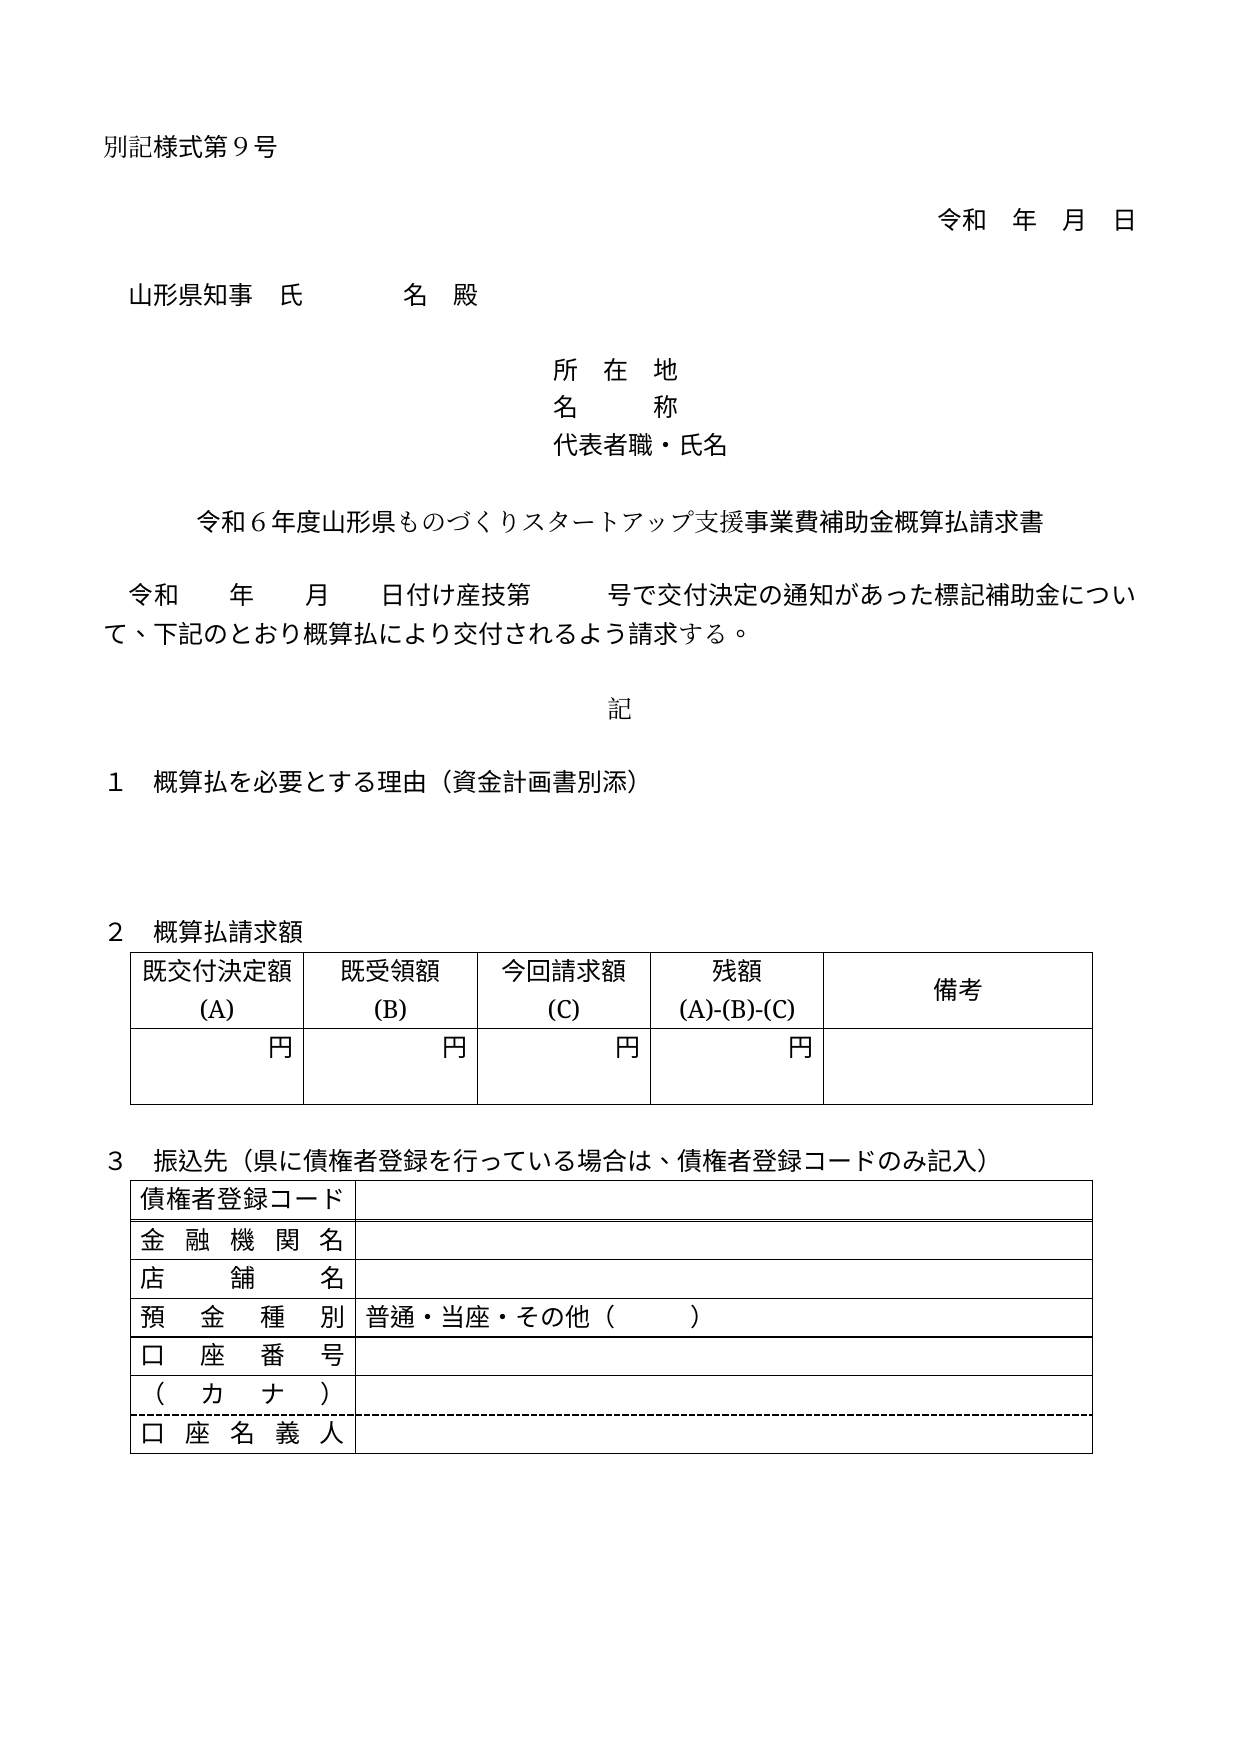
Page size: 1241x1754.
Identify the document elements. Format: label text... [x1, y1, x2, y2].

text 令和６年度山形県ものづくりスタートアップ支援事業費補助金概算払請求書 [103, 502, 1137, 539]
table_header 備考 [824, 953, 1092, 1028]
table_cell [356, 1376, 1092, 1413]
table_cell [356, 1222, 1092, 1259]
table_cell （カナ） [131, 1376, 355, 1413]
text 名 称 [103, 389, 1137, 427]
table_cell [356, 1414, 1092, 1453]
table_cell [824, 1029, 1092, 1104]
table_header 今回請求額 (C) [478, 953, 650, 1028]
table_cell 普通・当座・その他（ ） [356, 1299, 1092, 1336]
table_cell 口座番号 [131, 1338, 355, 1375]
table_cell 預金種別 [131, 1299, 355, 1336]
text 別記様式第９号 [103, 127, 1137, 164]
table_cell 店舗名 [131, 1260, 355, 1298]
table_cell 円 [304, 1029, 477, 1104]
table_cell 円 [131, 1029, 303, 1104]
text 所 在 地 [103, 352, 1137, 389]
text 代表者職・氏名 [103, 427, 1137, 464]
table_cell 口座名義人 [131, 1414, 355, 1453]
table_cell 円 [651, 1029, 823, 1104]
subtitle 記 [103, 689, 1137, 727]
table_header [356, 1181, 1092, 1219]
table_cell 金融機関名 [131, 1222, 355, 1259]
table_header 残額 (A)-(B)-(C) [651, 953, 823, 1028]
table_cell 円 [478, 1029, 650, 1104]
table_header 既受領額 (B) [304, 953, 477, 1028]
text 令和 年 月 日 [103, 202, 1137, 239]
text ２ 概算払請求額 [103, 914, 1137, 952]
table_header 既交付決定額 (A) [131, 953, 303, 1028]
table_cell [356, 1260, 1092, 1298]
text 山形県知事 氏 名 殿 [103, 277, 1137, 314]
table_cell [356, 1338, 1092, 1375]
text １ 概算払を必要とする理由（資金計画書別添） [103, 764, 1137, 802]
table_header 債権者登録コード [131, 1181, 355, 1219]
text 令和 年 月 日付け産技第 号で交付決定の通知があった標記補助金について、下記のとおり概算払により交付されるよう請求する。 [103, 577, 1137, 652]
text ３ 振込先（県に債権者登録を行っている場合は、債権者登録コードのみ記入） [103, 1143, 1137, 1180]
